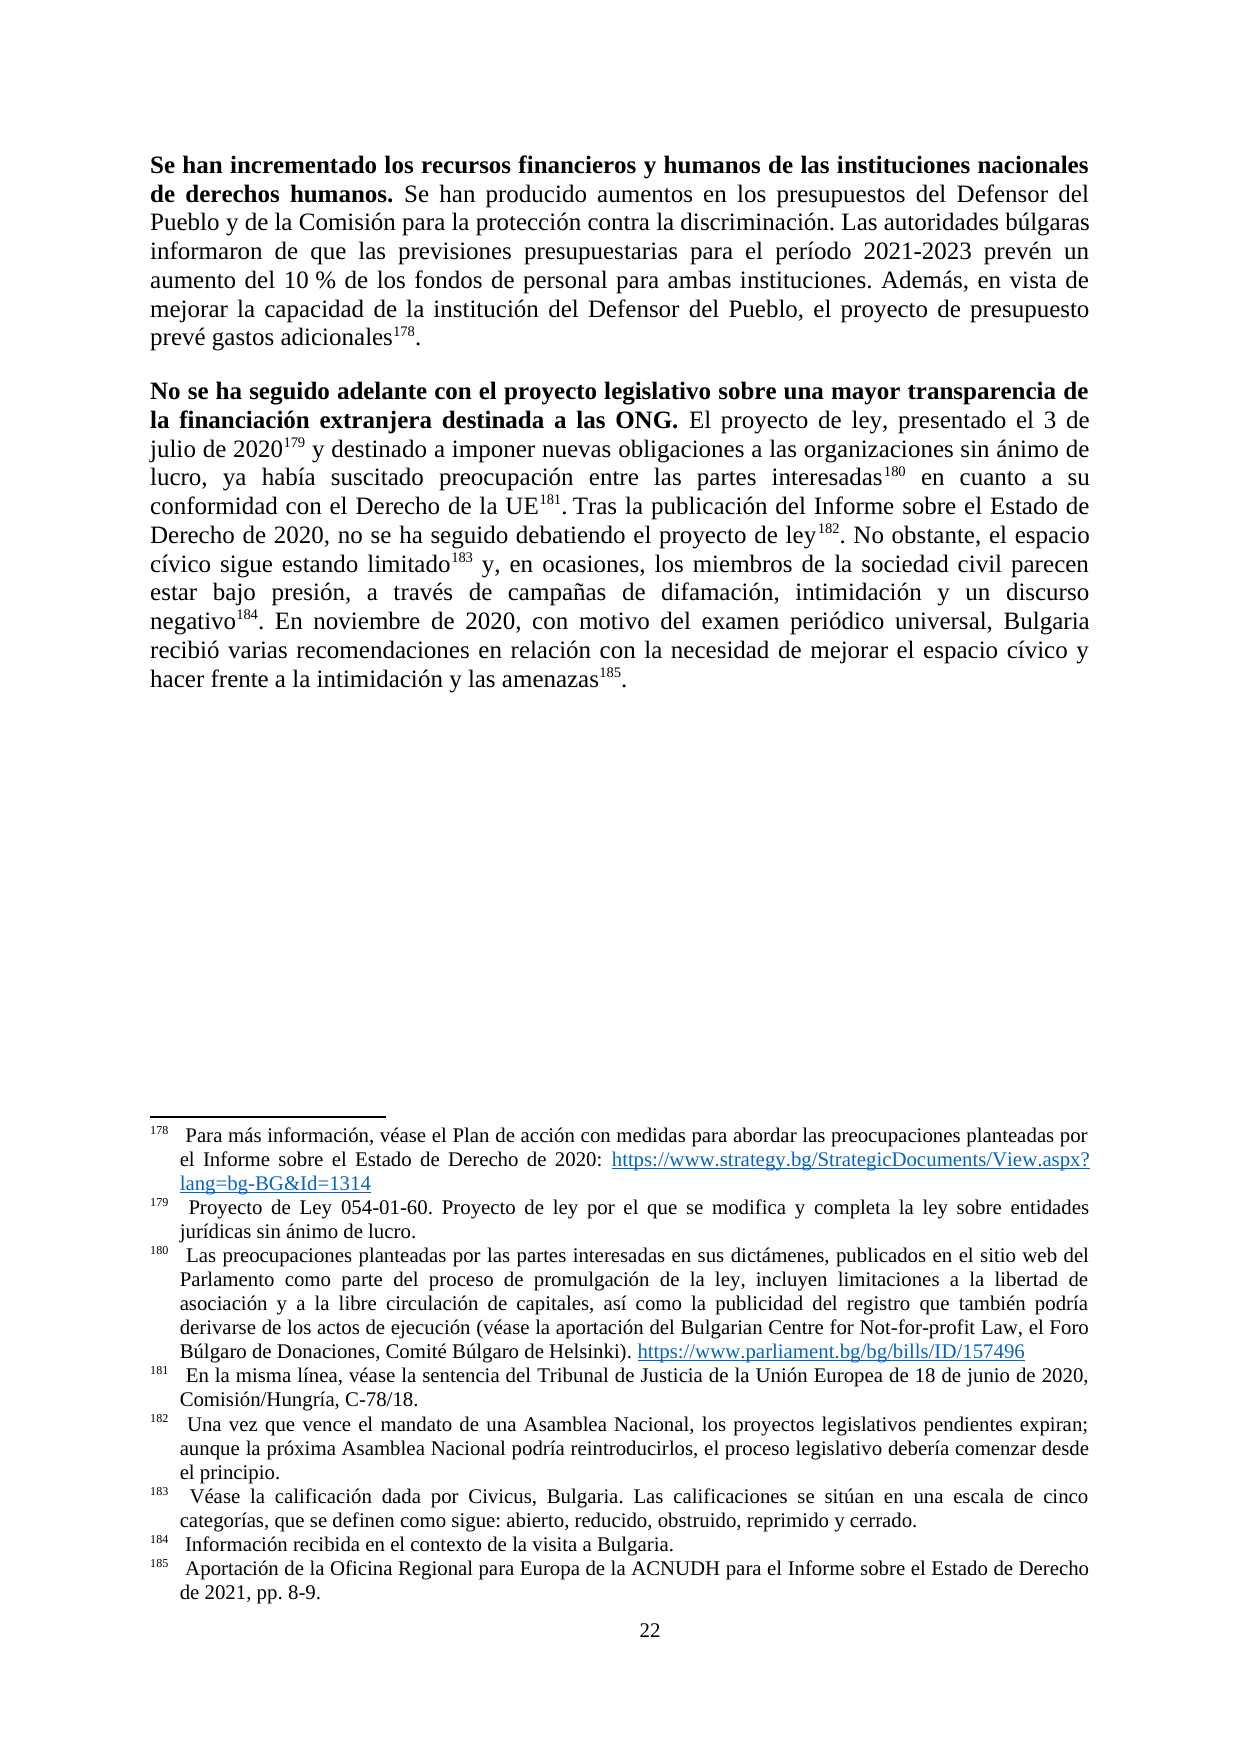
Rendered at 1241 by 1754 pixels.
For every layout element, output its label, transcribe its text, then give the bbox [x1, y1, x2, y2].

text No se ha seguido adelante con el proyecto legislativo sobre una mayor transparencia de la financiación extranjera destinada a las ONG. El proyecto de ley, presentado el 3 de julio de 2020 y destinado a imponer nuevas obligaciones a las organizaciones sin ánimo de lucro, ya había suscitado preocupación entre las partes interesadas en cuanto a su conformidad con el Derecho de la UE. Tras la publicación del Informe sobre el Estado de Derecho de 2020, no se ha seguido debatiendo el proyecto de ley. No obstante, el espacio cívico sigue estando limitado y, en ocasiones, los miembros de la sociedad civil parecen estar bajo presión, a través de campañas de difamación, intimidación y un discurso negativo. En noviembre de 2020, con motivo del examen periódico universal, Bulgaria recibió varias recomendaciones en relación con la necesidad de mejorar el espacio cívico y hacer frente a la intimidación y las amenazas. [150, 376, 1090, 692]
text Se han incrementado los recursos financieros y humanos de las instituciones nacionales de derechos humanos. Se han producido aumentos en los presupuestos del Defensor del Pueblo y de la Comisión para la protección contra la discriminación. Las autoridades búlgaras informaron de que las previsiones presupuestarias para el período 2021-2023 prevén un aumento del 10 % de los fondos de personal para ambas instituciones. Además, en vista de mejorar la capacidad de la institución del Defensor del Pueblo, el proyecto de presupuesto prevé gastos adicionales. [150, 150, 1090, 351]
